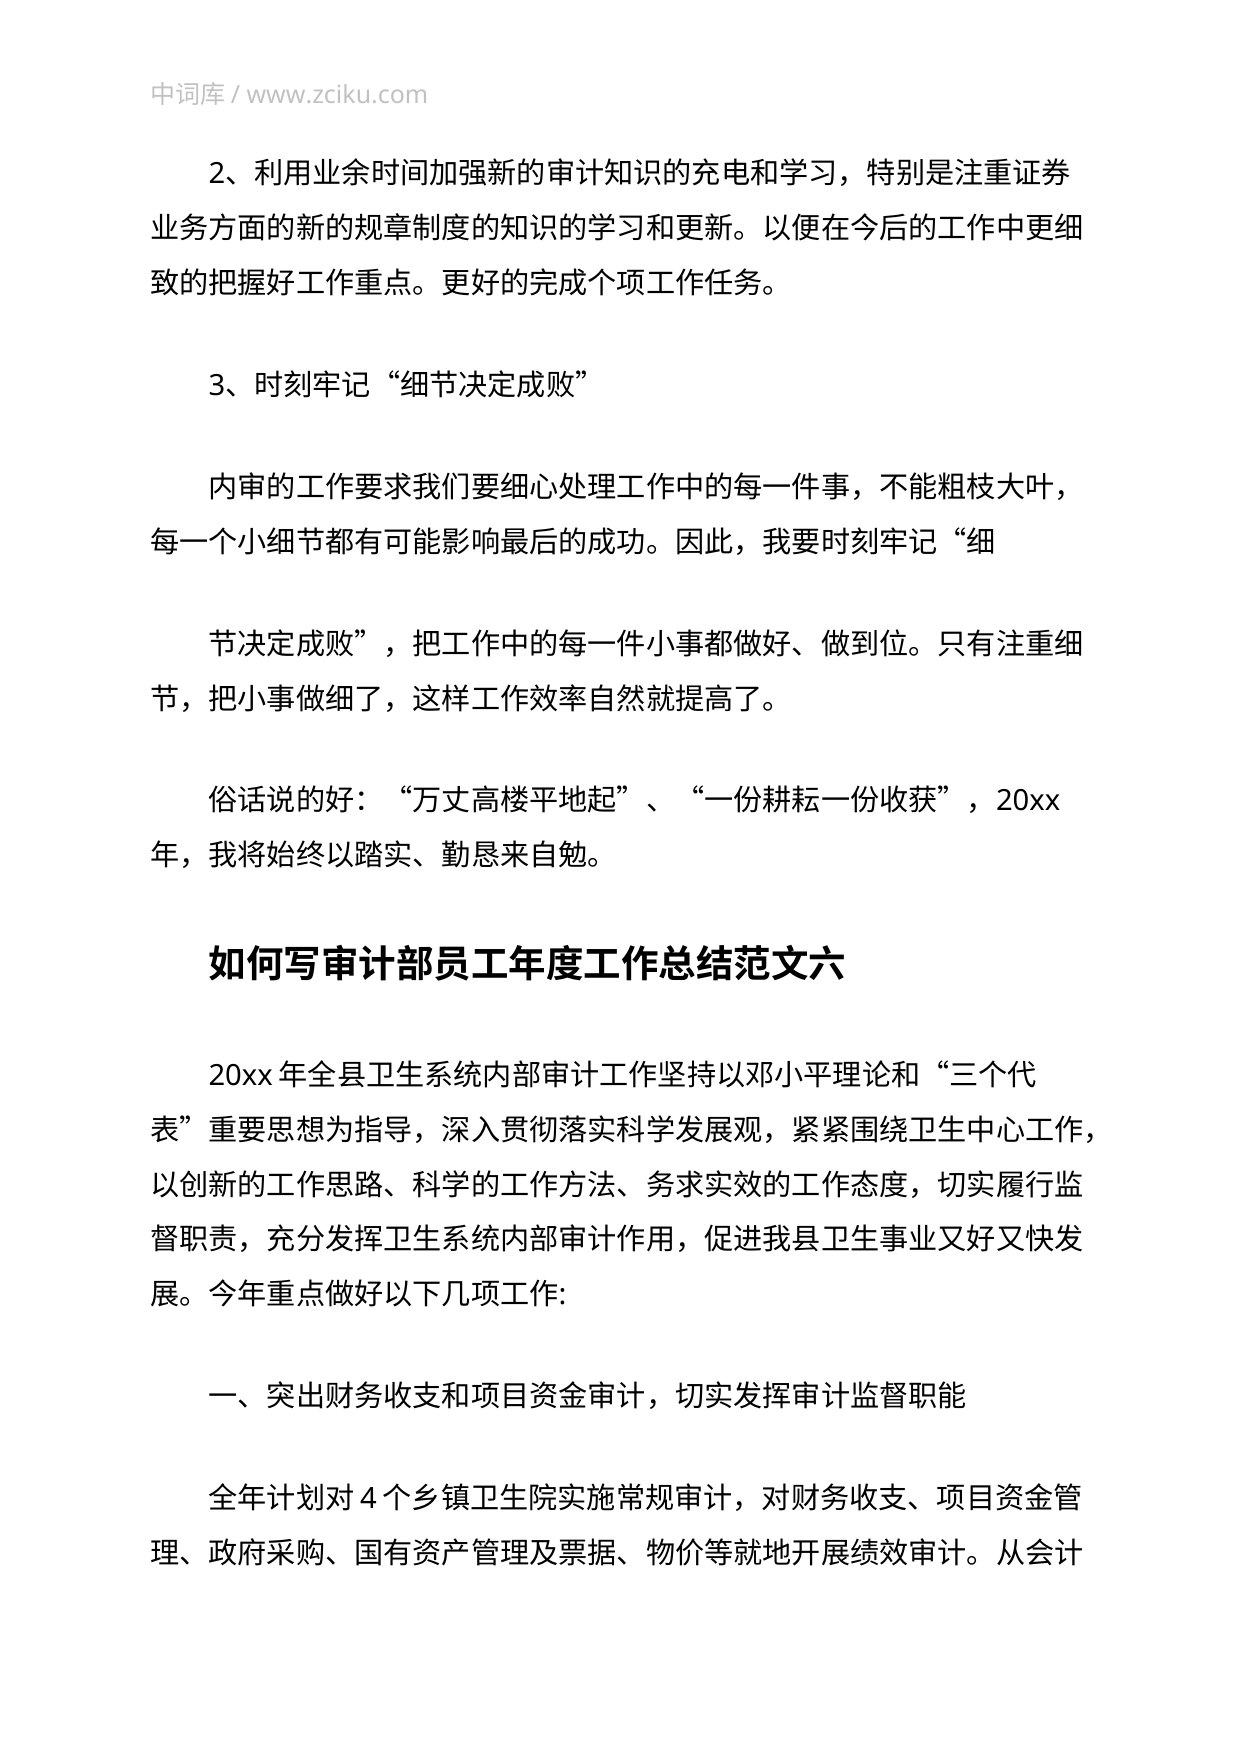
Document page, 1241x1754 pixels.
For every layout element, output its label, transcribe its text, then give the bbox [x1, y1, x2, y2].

text 3、时刻牢记“细节决定成败” [150, 362, 1090, 404]
text 内审的工作要求我们要细心处理工作中的每一件事，不能粗枝大叶，每一个小细节都有可能影响最后的成功。因此，我要时刻牢记“细 [150, 464, 1090, 561]
text 20xx年全县卫生系统内部审计工作坚持以邓小平理论和“三个代表”重要思想为指导，深入贯彻落实科学发展观，紧紧围绕卫生中心工作，以创新的工作思路、科学的工作方法、务求实效的工作态度，切实履行监督职责，充分发挥卫生系统内部审计作用，促进我县卫生事业又好又快发展。今年重点做好以下几项工作: [150, 1051, 1090, 1313]
text 节决定成败”，把工作中的每一件小事都做好、做到位。只有注重细节，把小事做细了，这样工作效率自然就提高了。 [150, 620, 1090, 717]
text 一、突出财务收支和项目资金审计，切实发挥审计监督职能 [150, 1373, 1090, 1415]
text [150, 1474, 1090, 1572]
text 如何写审计部员工年度工作总结范文六 [150, 934, 1090, 988]
text 俗话说的好：“万丈高楼平地起”、“一份耕耘一份收获”，20xx年，我将始终以踏实、勤恳来自勉。 [150, 777, 1090, 874]
text 2、利用业余时间加强新的审计知识的充电和学习，特别是注重证券业务方面的新的规章制度的知识的学习和更新。以便在今后的工作中更细致的把握好工作重点。更好的完成个项工作任务。 [150, 150, 1090, 302]
